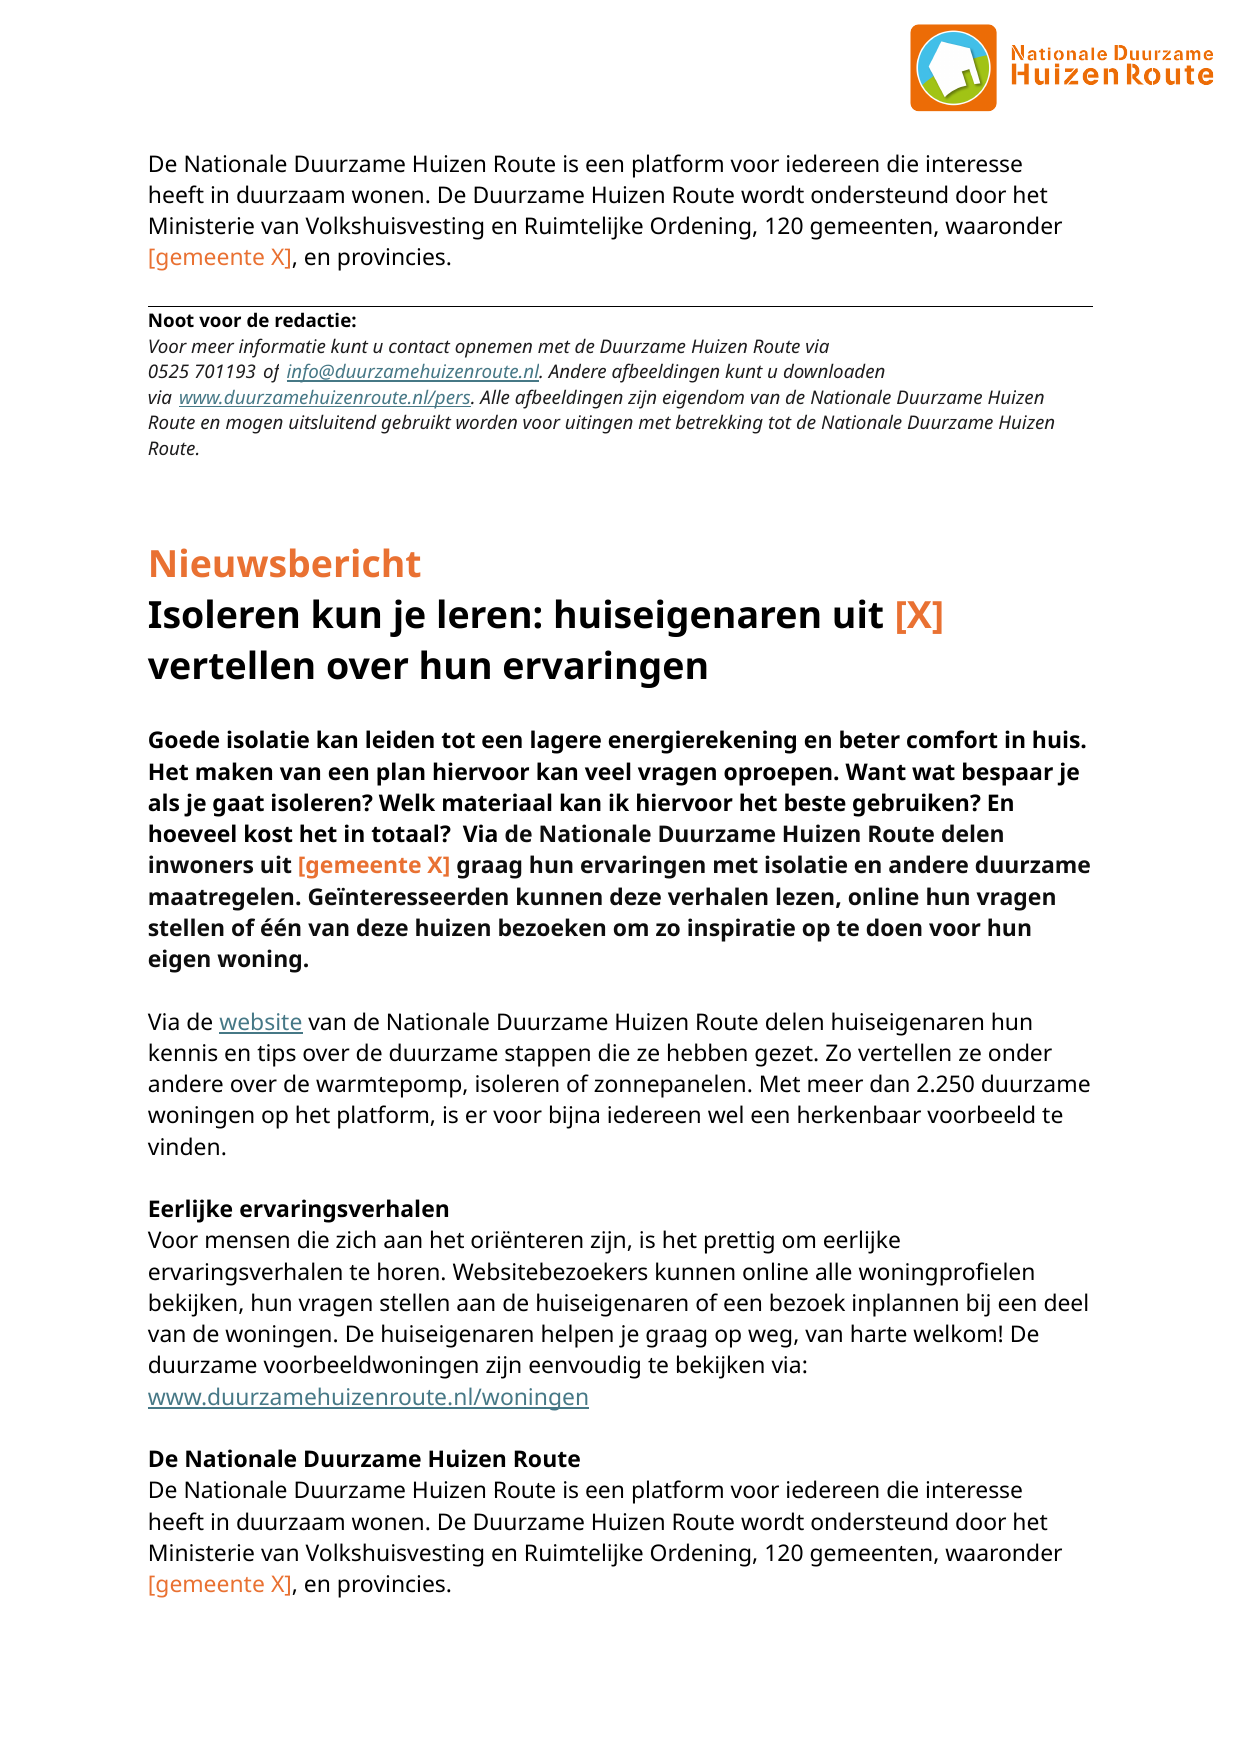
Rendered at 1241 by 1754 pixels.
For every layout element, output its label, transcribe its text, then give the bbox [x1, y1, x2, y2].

text De Nationale Duurzame Huizen Route is een platform voor iedereen die interesse heeft in duurzaam wonen. De Duurzame Huizen Route wordt ondersteund door het Ministerie van Volkshuisvesting en Ruimtelijke Ordening, 120 gemeenten, waaronder [gemeente X], en provincies. [452, 148, 1093, 273]
text Nieuwsbericht [148, 537, 1093, 588]
text Via de website van de Nationale Duurzame Huizen Route delen huiseigenaren hun kennis en tips over de duurzame stappen die ze hebben gezet. Zo vertellen ze onder andere over de warmtepomp, isoleren of zonnepanelen. Met meer dan 2.250 duurzame woningen op het platform, is er voor bijna iedereen wel een herkenbaar voorbeeld te vinden. [148, 1006, 1093, 1162]
text De Nationale Duurzame Huizen Route is een platform voor iedereen die interesse heeft in duurzaam wonen. De Duurzame Huizen Route wordt ondersteund door het Ministerie van Volkshuisvesting en Ruimtelijke Ordening, 120 gemeenten, waaronder [gemeente X], en provincies. [452, 1474, 1093, 1599]
text Voor mensen die zich aan het oriënteren zijn, is het prettig om eerlijke ervaringsverhalen te horen. Websitebezoekers kunnen online alle woningprofielen bekijken, hun vragen stellen aan de huiseigenaren of een bezoek inplannen bij een deel van de woningen. De huiseigenaren helpen je graag op weg, van harte welkom! De duurzame voorbeeldwoningen zijn eenvoudig te bekijken via: www.duurzamehuizenroute.nl/woningen [148, 1224, 1093, 1412]
text De Nationale Duurzame Huizen Route [148, 1443, 1093, 1474]
text Isoleren kun je leren: huiseigenaren uit [X] vertellen over hun ervaringen Goede isolatie kan leiden tot een lagere energierekening en beter comfort in huis. Het maken van een plan hiervoor kan veel vragen oproepen. Want wat bespaar je als je gaat isoleren? Welk materiaal kan ik hiervoor het beste gebruiken? En hoeveel kost het in totaal? Via de Nationale Duurzame Huizen Route delen inwoners uit [gemeente X] graag hun ervaringen met isolatie en andere duurzame maatregelen. Geïnteresseerden kunnen deze verhalen lezen, online hun vragen stellen of één van deze huizen bezoeken om zo inspiratie op te doen voor hun eigen woning. [148, 588, 1093, 974]
text Noot voor de redactie: Voor meer informatie kunt u contact opnemen met de Duurzame Huizen Route via 0525 701193 of info@duurzamehuizenroute.nl. Andere afbeeldingen kunt u downloaden via www.duurzamehuizenroute.nl/pers. Alle afbeeldingen zijn eigendom van de Nationale Duurzame Huizen Route en mogen uitsluitend gebruikt worden voor uitingen met betrekking tot de Nationale Duurzame Huizen Route. [148, 307, 1093, 461]
picture [909, 23, 1214, 112]
text Eerlijke ervaringsverhalen [148, 1193, 1093, 1224]
